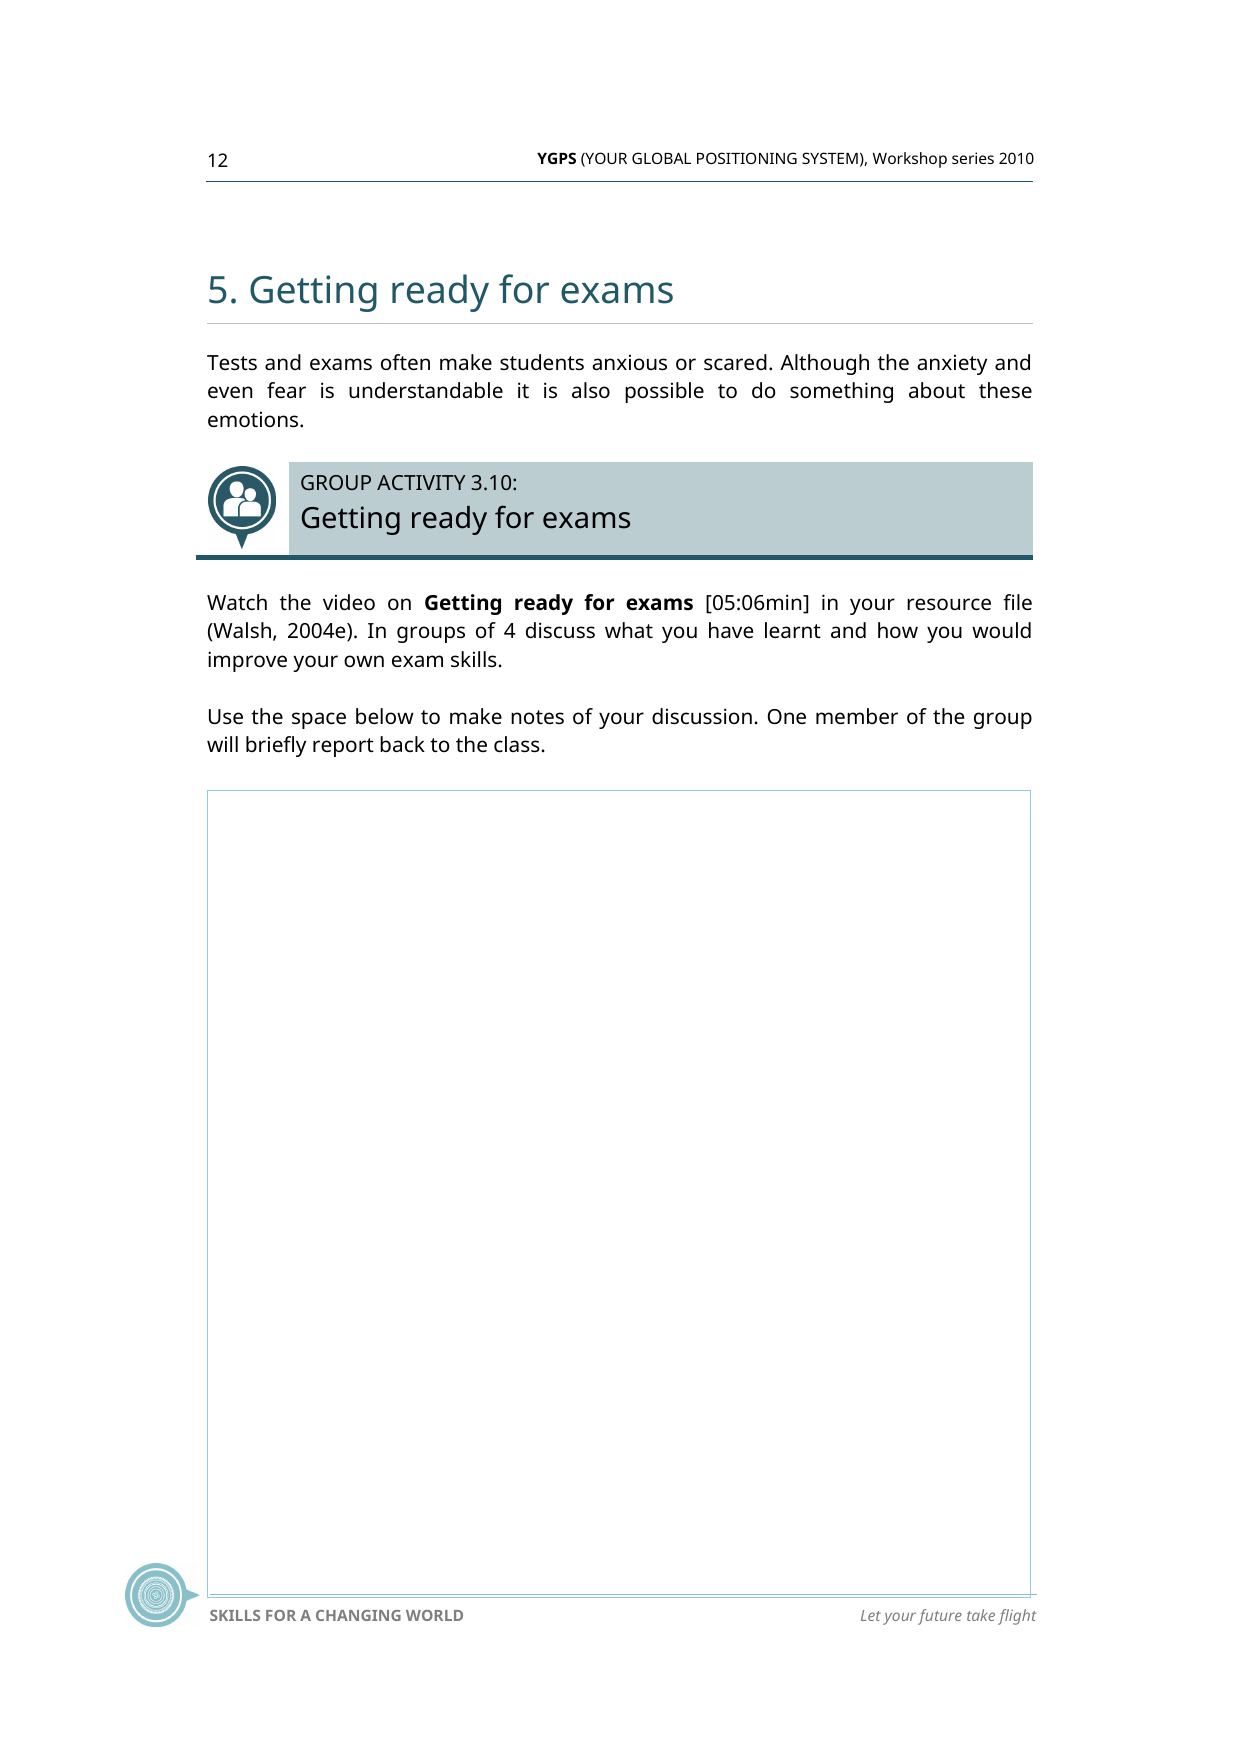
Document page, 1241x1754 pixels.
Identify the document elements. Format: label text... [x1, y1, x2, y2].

subtitle 5. Getting ready for exams [207, 263, 1033, 323]
picture [208, 466, 276, 549]
table_header [196, 462, 288, 555]
text Tests and exams often make students anxious or scared. Although the anxiety and even fear is understandable it is also possible to do something about these emotions. [207, 348, 1033, 433]
text Use the space below to make notes of your discussion. One member of the group will briefly report back to the class. [207, 702, 1033, 759]
table_header Group Activity 3.10: Getting ready for exams [289, 462, 1033, 555]
text Watch the video on Getting ready for exams [05:06min] in your resource file . In groups of 4 discuss what you have learnt and how you would improve your own exam skills. [207, 588, 1033, 673]
picture [125, 1563, 200, 1627]
